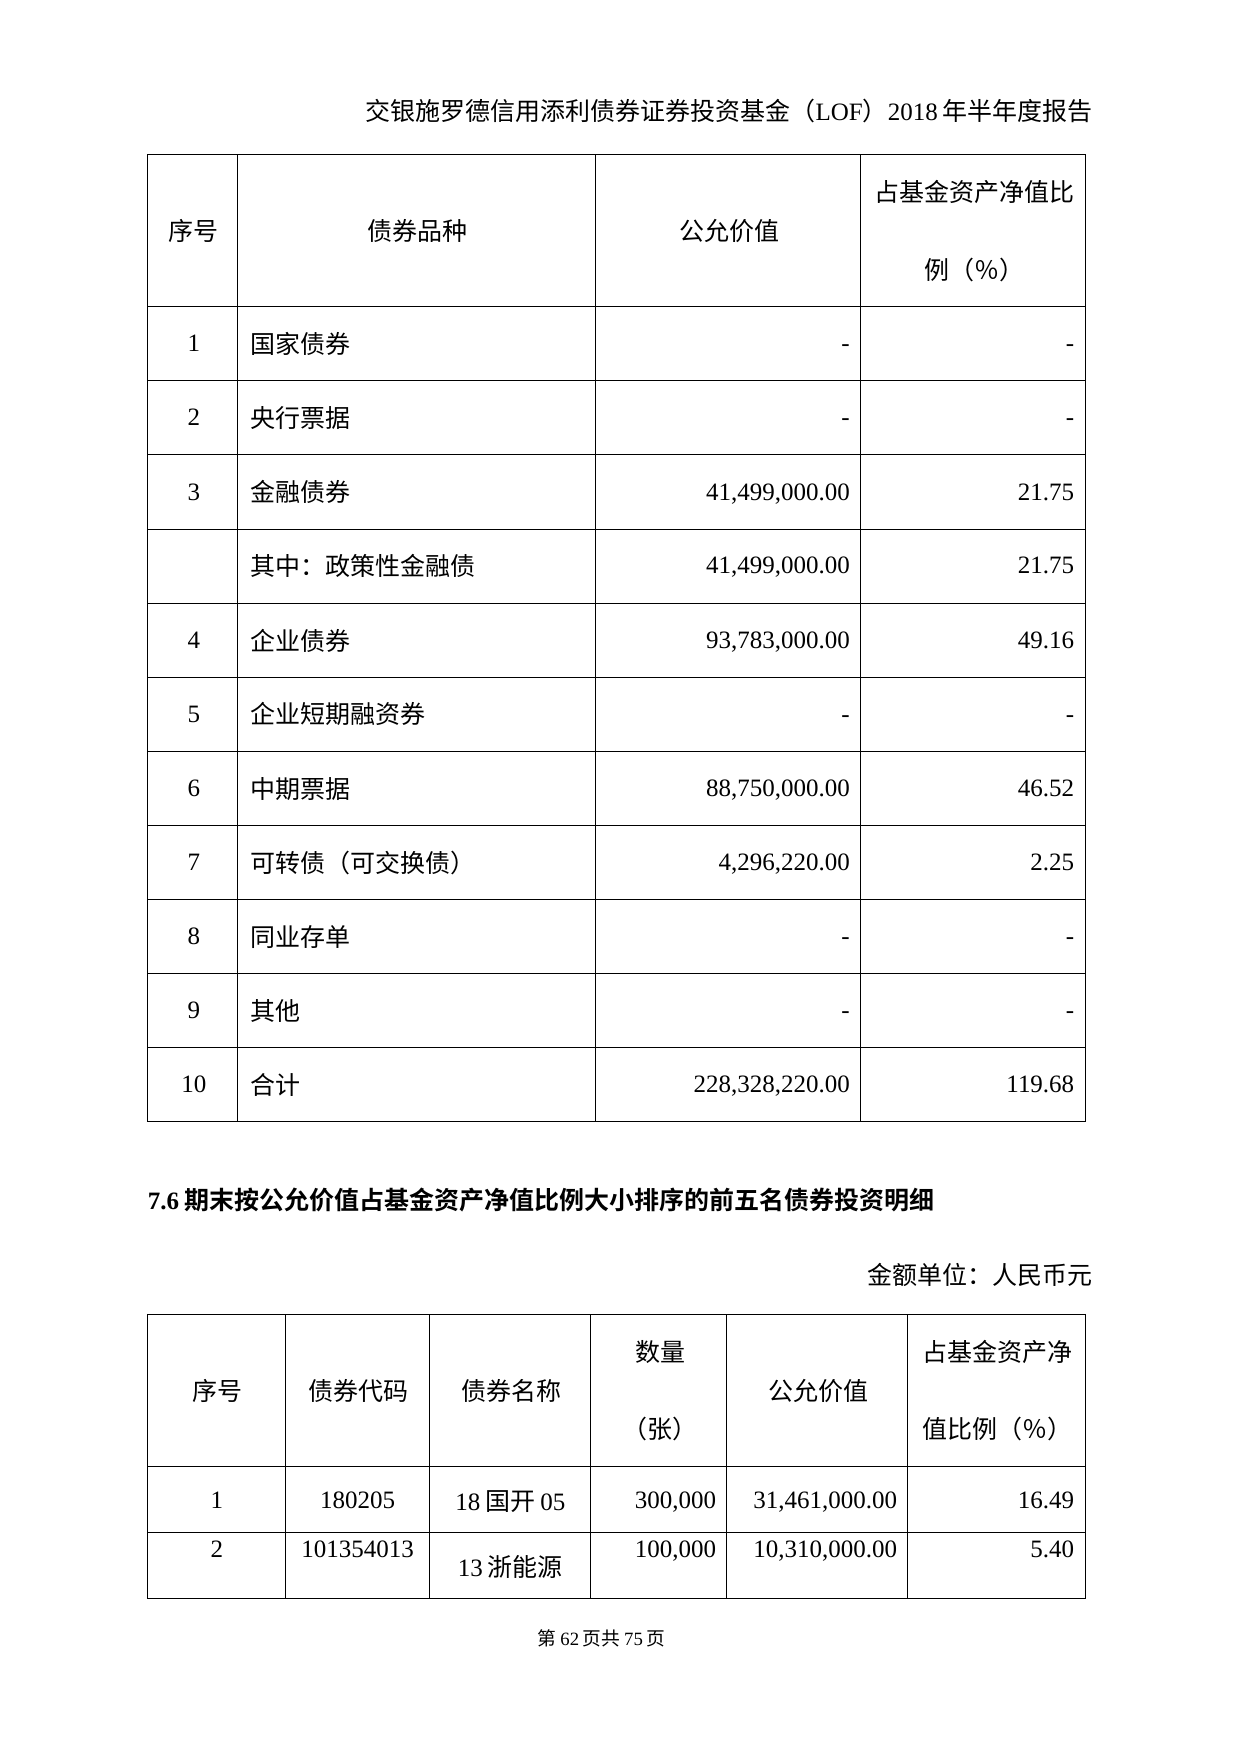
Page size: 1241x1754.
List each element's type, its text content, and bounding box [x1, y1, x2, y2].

table_cell 合计 [238, 1048, 595, 1121]
table_cell 5 [148, 678, 237, 751]
table_header 债券名称 [430, 1315, 590, 1466]
table_cell 中期票据 [238, 752, 595, 825]
table_cell 其他 [238, 974, 595, 1047]
table_cell - [861, 974, 1085, 1047]
table_cell 1 [148, 307, 237, 380]
table_cell 企业短期融资券 [238, 678, 595, 751]
table_cell 100,000 [591, 1533, 726, 1598]
table_cell 93,783,000.00 [596, 604, 860, 677]
table_cell 6 [148, 752, 237, 825]
table_cell 4 [148, 604, 237, 677]
table_cell 其中：政策性金融债 [238, 530, 595, 602]
table_cell 2.25 [861, 826, 1085, 899]
table_header 债券代码 [286, 1315, 429, 1466]
table_header 占基金资产净值比例（％） [908, 1315, 1085, 1466]
text 金额单位：人民币元 [149, 1241, 1092, 1306]
subtitle 7.6期末按公允价值占基金资产净值比例大小排序的前五名债券投资明细 [148, 1166, 1092, 1231]
table_cell 300,000 [591, 1467, 726, 1532]
table_cell - [596, 900, 860, 973]
table_cell 88,750,000.00 [596, 752, 860, 825]
table_cell 7 [148, 826, 237, 899]
table_cell 2 [148, 381, 237, 454]
table_header 公允价值 [596, 155, 860, 306]
table_cell - [596, 678, 860, 751]
table_cell 央行票据 [238, 381, 595, 454]
table_cell 119.68 [861, 1048, 1085, 1121]
table_cell 18国开05 [430, 1467, 590, 1532]
table_header 债券品种 [238, 155, 595, 306]
table_cell - [861, 678, 1085, 751]
table_header 公允价值 [727, 1315, 907, 1466]
table_cell - [596, 381, 860, 454]
table_cell 1 [148, 1467, 285, 1532]
table_cell 101354013 [286, 1533, 429, 1598]
table_cell 4,296,220.00 [596, 826, 860, 899]
table_cell 9 [148, 974, 237, 1047]
table_cell - [596, 974, 860, 1047]
table_cell - [861, 307, 1085, 380]
table_cell 3 [148, 455, 237, 528]
table_cell 同业存单 [238, 900, 595, 973]
table_cell 21.75 [861, 530, 1085, 602]
table_cell 可转债（可交换债） [238, 826, 595, 899]
table_header 数量（张） [591, 1315, 726, 1466]
table_cell - [596, 307, 860, 380]
table_header 序号 [148, 1315, 285, 1466]
table_header 序号 [148, 155, 237, 306]
table_cell 180205 [286, 1467, 429, 1532]
table_cell 金融债券 [238, 455, 595, 528]
table_cell 21.75 [861, 455, 1085, 528]
table_cell 31,461,000.00 [727, 1467, 907, 1532]
table_cell 228,328,220.00 [596, 1048, 860, 1121]
table_cell - [861, 381, 1085, 454]
table_cell 10,310,000.00 [727, 1533, 907, 1598]
table_cell 企业债券 [238, 604, 595, 677]
table_cell 13浙能源MTN002 [430, 1533, 590, 1598]
table_cell 49.16 [861, 604, 1085, 677]
table_cell 8 [148, 900, 237, 973]
table_cell 46.52 [861, 752, 1085, 825]
table_cell - [861, 900, 1085, 973]
table_cell 41,499,000.00 [596, 530, 860, 602]
table_cell 2 [148, 1533, 285, 1598]
table_cell 16.49 [908, 1467, 1085, 1532]
table_header 占基金资产净值比例（％） [861, 155, 1085, 306]
table_cell 41,499,000.00 [596, 455, 860, 528]
table_cell 国家债券 [238, 307, 595, 380]
table_cell 10 [148, 1048, 237, 1121]
table_cell [148, 530, 237, 602]
table_cell 5.40 [908, 1533, 1085, 1598]
